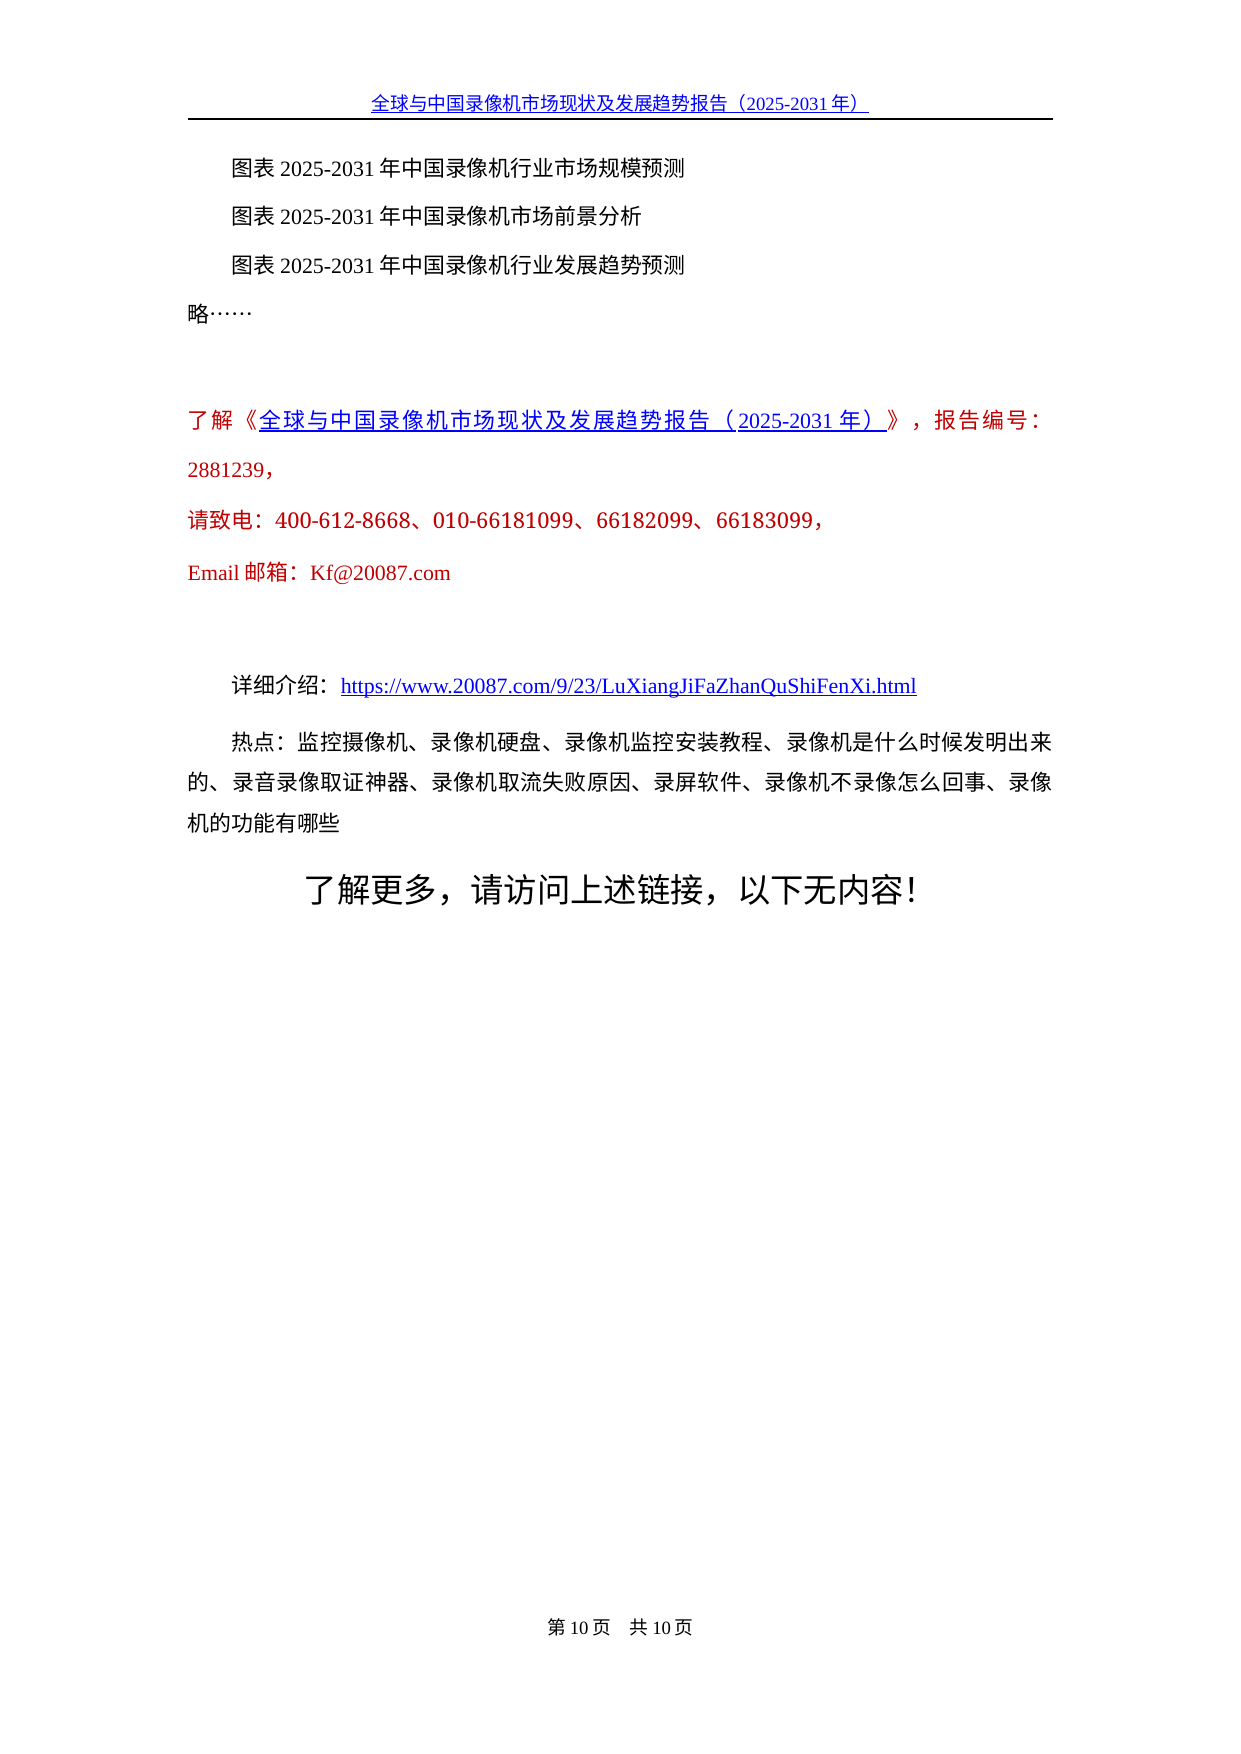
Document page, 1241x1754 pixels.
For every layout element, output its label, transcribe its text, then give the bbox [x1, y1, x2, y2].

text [187, 150, 1053, 329]
text 详细介绍：https://www.20087.com/9/23/LuXiangJiFaZhanQuShiFenXi.html [187, 668, 1053, 700]
text 了解《全球与中国录像机市场现状及发展趋势报告（2025-2031年）》，报告编号：2881239， [187, 403, 1053, 484]
title 了解更多，请访问上述链接，以下无内容！ [187, 856, 1053, 921]
text 热点：监控摄像机、录像机硬盘、录像机监控安装教程、录像机是什么时候发明出来的、录音录像取证神器、录像机取流失败原因、录屏软件、录像机不录像怎么回事、录像机的功能有哪些 [187, 724, 1053, 838]
text Email邮箱：Kf@20087.com [187, 555, 1053, 587]
text 请致电：400-612-8668、010-66181099、66182099、66183099， [187, 503, 1053, 536]
